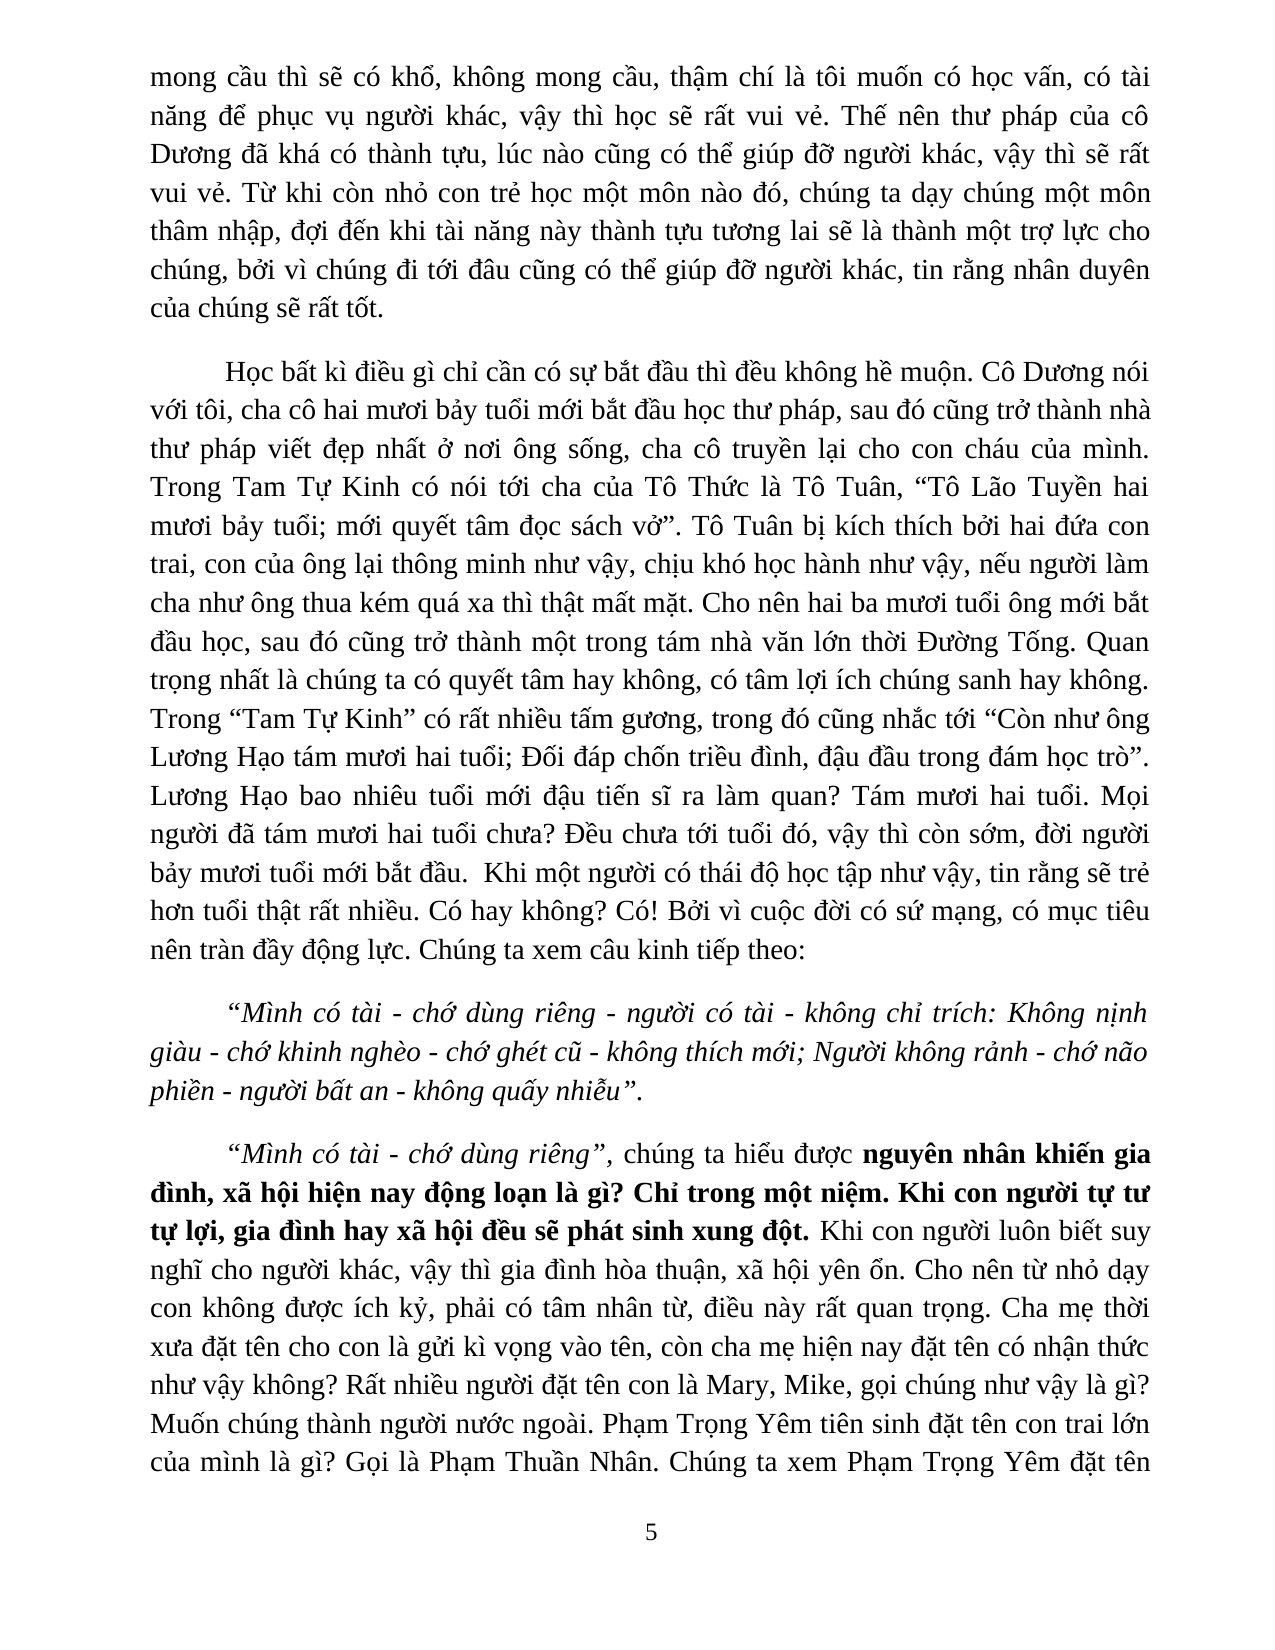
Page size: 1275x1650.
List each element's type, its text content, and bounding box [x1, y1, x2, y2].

text “Mình có tài - chớ dùng riêng - người có tài - không chỉ trích: Không nịnh giàu - chớ khinh nghèo - chớ ghét cũ - không thích mới; Người không rảnh - chớ não phiền - người bất an - không quấy nhiễu”. [150, 996, 1152, 1106]
text Học bất kì điều gì chỉ cần có sự bắt đầu thì đều không hề muộn. Cô Dương nói với tôi, cha cô hai mươi bảy tuổi mới bắt đầu học thư pháp, sau đó cũng trở thành nhà thư pháp viết đẹp nhất ở nơi ông sống, cha cô truyền lại cho con cháu của mình. Trong Tam Tự Kinh có nói tới cha của Tô Thức là Tô Tuân, “Tô Lão Tuyền hai mươi bảy tuổi; mới quyết tâm đọc sách vở”. Tô Tuân bị kích thích bởi hai đứa con trai, con của ông lại thông minh như vậy, chịu khó học hành như vậy, nếu người làm cha như ông thua kém quá xa thì thật mất mặt. Cho nên hai ba mươi tuổi ông mới bắt đầu học, sau đó cũng trở thành một trong tám nhà văn lớn thời Đường Tống. Quan trọng nhất là chúng ta có quyết tâm hay không, có tâm lợi ích chúng sanh hay không. Trong “Tam Tự Kinh” có rất nhiều tấm gương, trong đó cũng nhắc tới “Còn như ông Lương Hạo tám mươi hai tuổi; Đối đáp chốn triều đình, đậu đầu trong đám học trò”. Lương Hạo bao nhiêu tuổi mới đậu tiến sĩ ra làm quan? Tám mươi hai tuổi. Mọi người đã tám mươi hai tuổi chưa? Đều chưa tới tuổi đó, vậy thì còn sớm, đời người bảy mươi tuổi mới bắt đầu. Khi một người có thái độ học tập như vậy, tin rằng sẽ trẻ hơn tuổi thật rất nhiều. Có hay không? Có! Bởi vì cuộc đời có sứ mạng, có mục tiêu nên tràn đầy động lực. Chúng ta xem câu kinh tiếp theo: [150, 354, 1152, 966]
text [150, 1136, 1152, 1478]
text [150, 59, 1152, 324]
